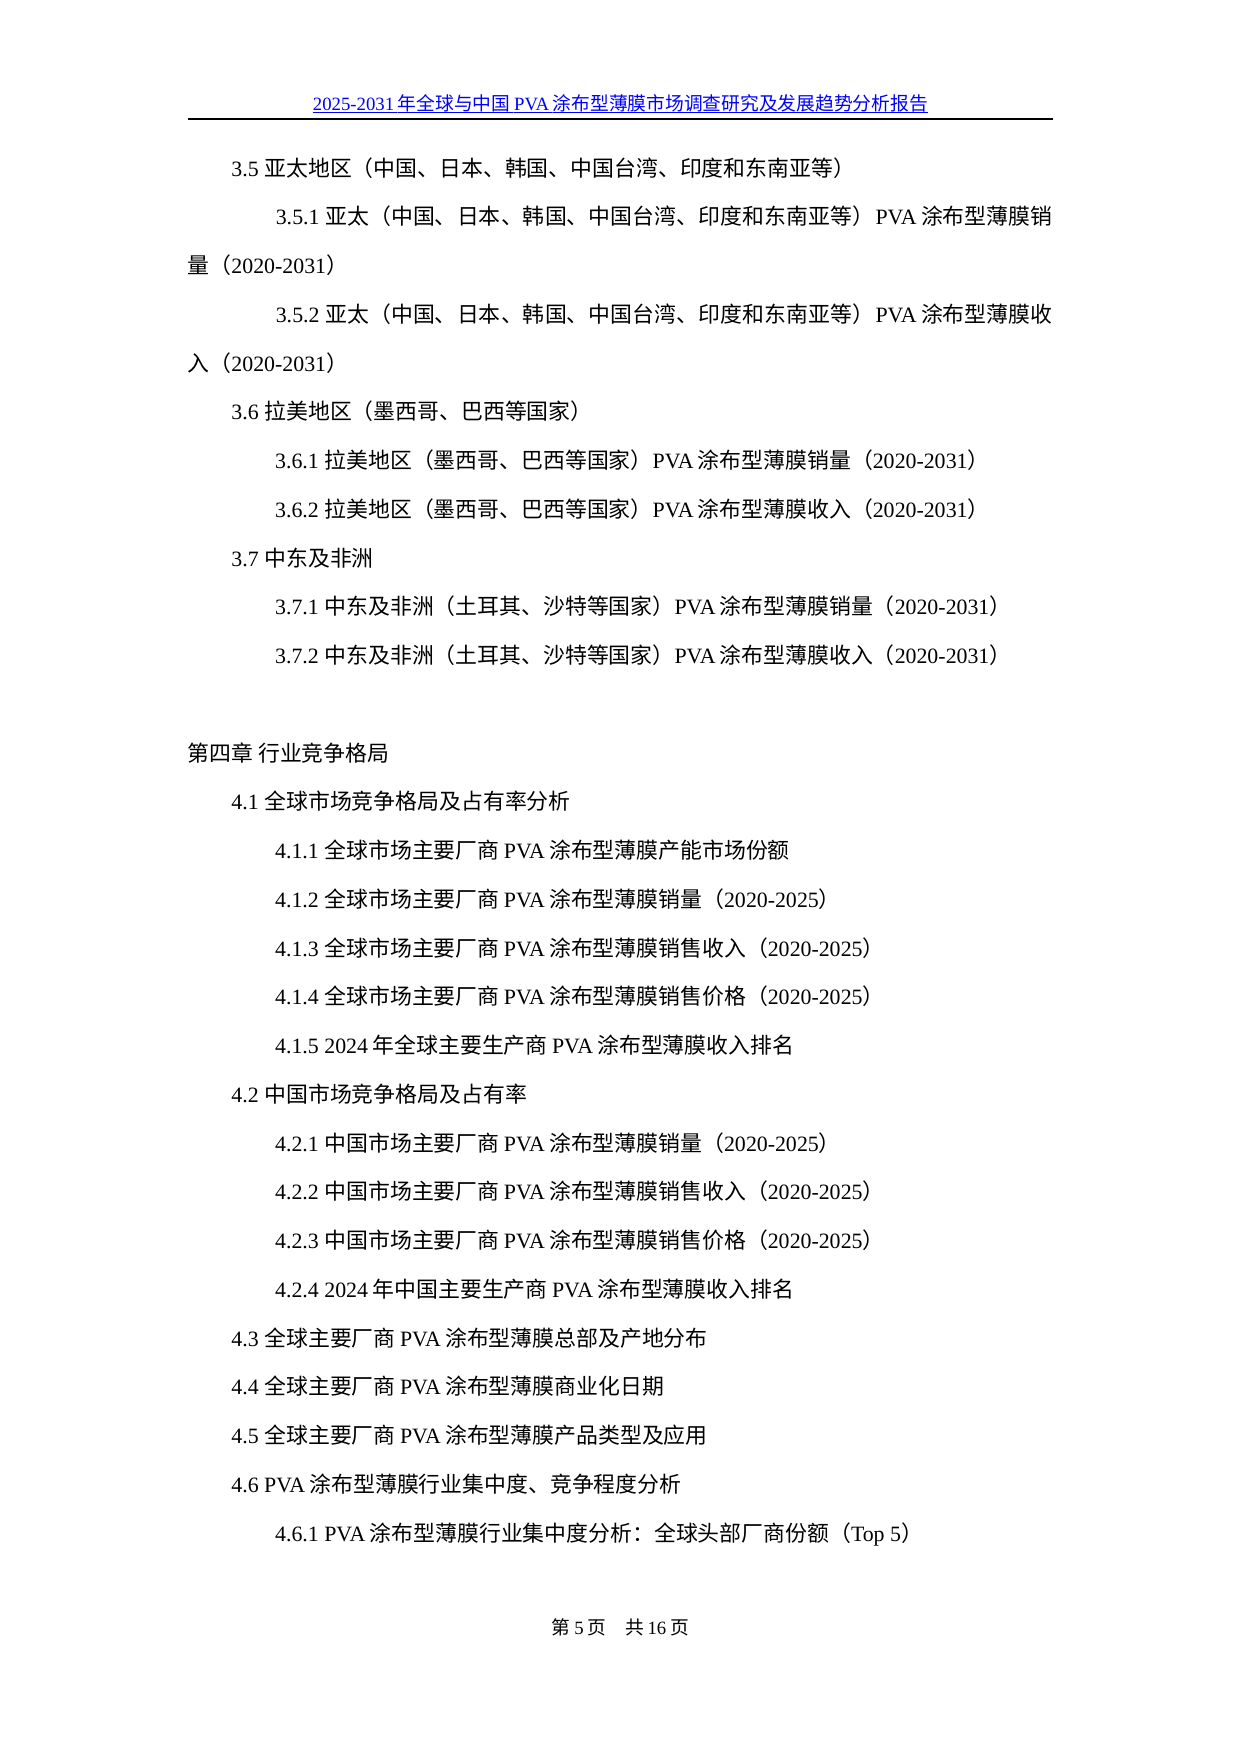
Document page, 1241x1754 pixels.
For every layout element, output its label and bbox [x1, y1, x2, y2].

text [187, 150, 1053, 1548]
